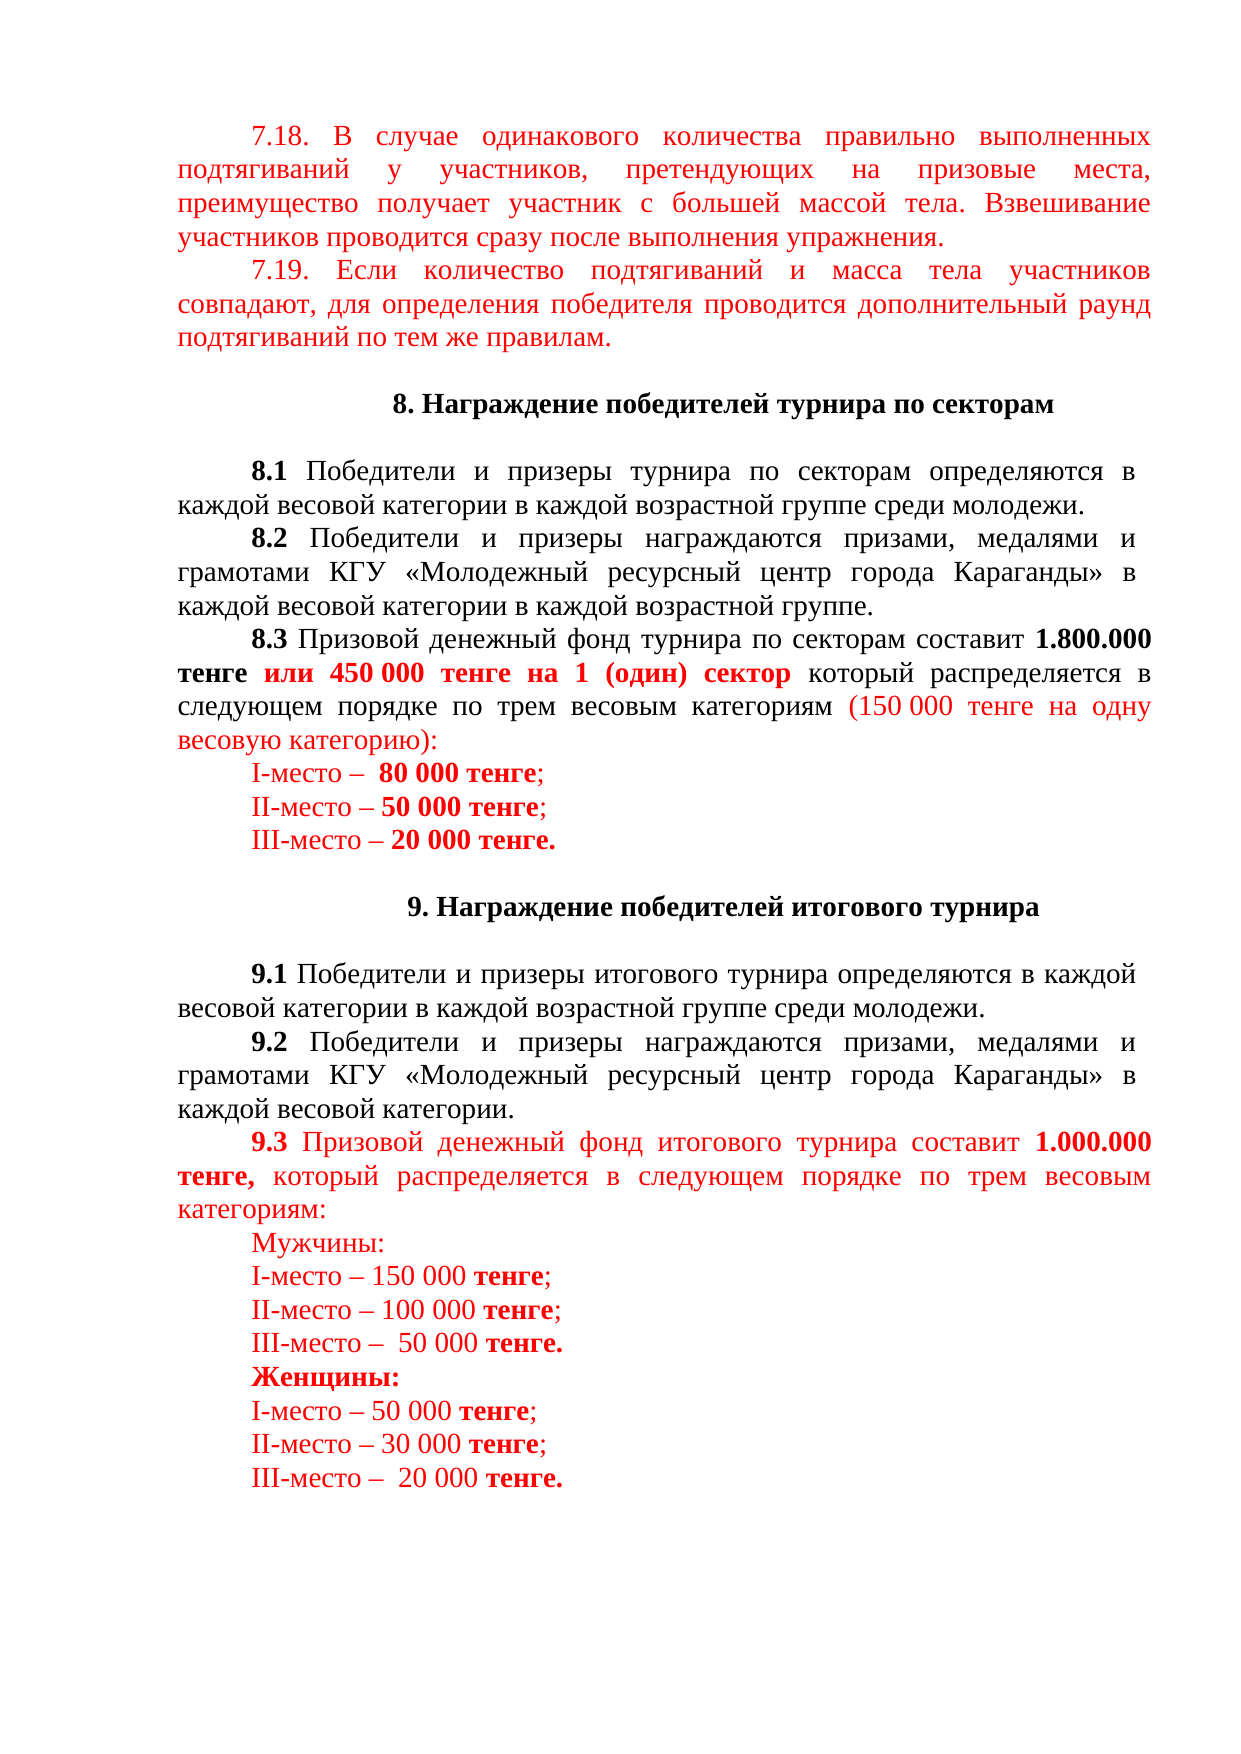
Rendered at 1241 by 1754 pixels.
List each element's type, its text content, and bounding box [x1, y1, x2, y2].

text II-место – 100 000 тенге; [177, 1292, 1152, 1326]
text III-место – 50 000 тенге. [177, 1326, 1152, 1359]
text 8.1 Победители и призеры турнира по секторам определяются в каждой весовой категории в каждой возрастной группе среди молодежи. [177, 453, 1137, 521]
text 8. Награждение победителей турнира по секторам [177, 386, 1196, 420]
text Женщины: [177, 1359, 1152, 1393]
text 9.3 Призовой денежный фонд итогового турнира составит 1.000.000 тенге, который распределяется в следующем порядке по трем весовым категориям: [177, 1124, 1152, 1225]
text I-место – 80 000 тенге; [177, 755, 1152, 789]
text I-место – 150 000 тенге; [177, 1258, 1152, 1292]
text II-место – 30 000 тенге; [177, 1426, 1152, 1460]
text 9.2 Победители и призеры награждаются призами, медалями и грамотами КГУ «Молодежный ресурсный центр города Караганды» в каждой весовой категории. [177, 1024, 1137, 1124]
text 7.18. В случае одинакового количества правильно выполненных подтягиваний у участников, претендующих на призовые места, преимущество получает участник с большей массой тела. Взвешивание участников проводится сразу после выполнения упражнения. [177, 118, 1152, 252]
text 9.1 Победители и призеры итогового турнира определяются в каждой весовой категории в каждой возрастной группе среди молодежи. [177, 957, 1137, 1024]
text III-место – 20 000 тенге. [177, 822, 1152, 856]
text 9. Награждение победителей итогового турнира [177, 889, 1196, 923]
text Мужчины: [177, 1225, 1152, 1258]
text 7.19. Если количество подтягиваний и масса тела участников совпадают, для определения победителя проводится дополнительный раунд подтягиваний по тем же правилам. [177, 252, 1152, 353]
text I-место – 50 000 тенге; [177, 1393, 1152, 1426]
text 8.3 Призовой денежный фонд турнира по секторам составит 1.800.000 тенге или 450 000 тенге на 1 (один) сектор который распределяется в следующем порядке по трем весовым категориям (150 000 тенге на одну весовую категорию): [177, 621, 1152, 755]
text III-место – 20 000 тенге. [177, 1460, 1152, 1493]
text 8.2 Победители и призеры награждаются призами, медалями и грамотами КГУ «Молодежный ресурсный центр города Караганды» в каждой весовой категории в каждой возрастной группе. [177, 521, 1137, 621]
text II-место – 50 000 тенге; [177, 789, 1152, 822]
